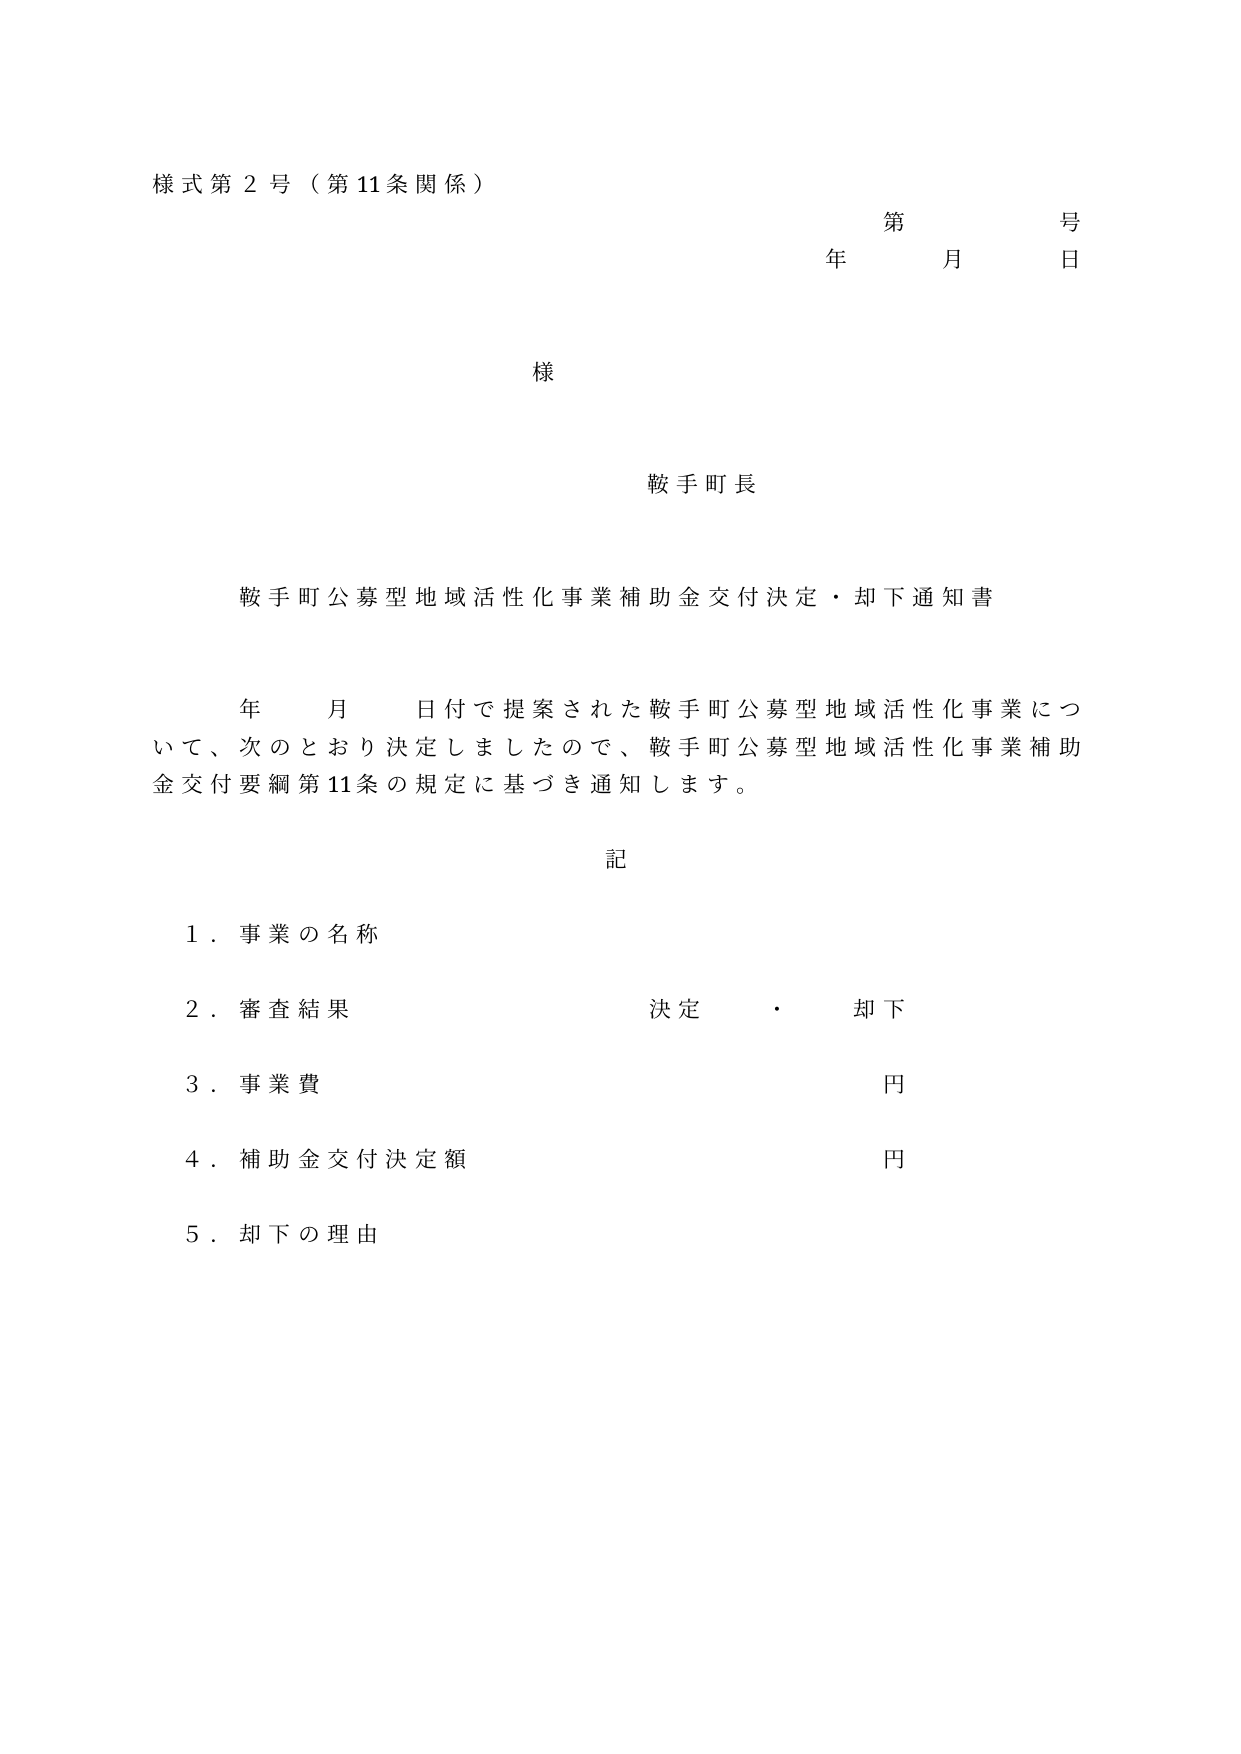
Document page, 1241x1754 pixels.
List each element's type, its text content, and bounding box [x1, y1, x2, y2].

text ２．審査結果 決定 ・ 却下 [152, 989, 1088, 1027]
text 第 号 [152, 202, 1088, 239]
text １．事業の名称 [152, 914, 1088, 952]
text 鞍手町長 [152, 464, 764, 502]
text 記 [152, 839, 1088, 877]
text ５．却下の理由 [152, 1214, 1088, 1252]
text ３．事業費 円 [152, 1064, 1088, 1102]
text ４．補助金交付決定額 円 [152, 1139, 1088, 1177]
text 様 [152, 352, 1088, 389]
text 鞍手町公募型地域活性化事業補助金交付決定・却下通知書 [152, 577, 1088, 614]
text 年 月 日付で提案された鞍手町公募型地域活性化事業について、次のとおり決定しましたので、鞍手町公募型地域活性化事業補助金交付要綱第11条の規定に基づき通知します。 [152, 689, 1088, 802]
text 年 月 日 [152, 239, 1088, 277]
text 様式第２号（第11条関係） [152, 164, 1088, 202]
